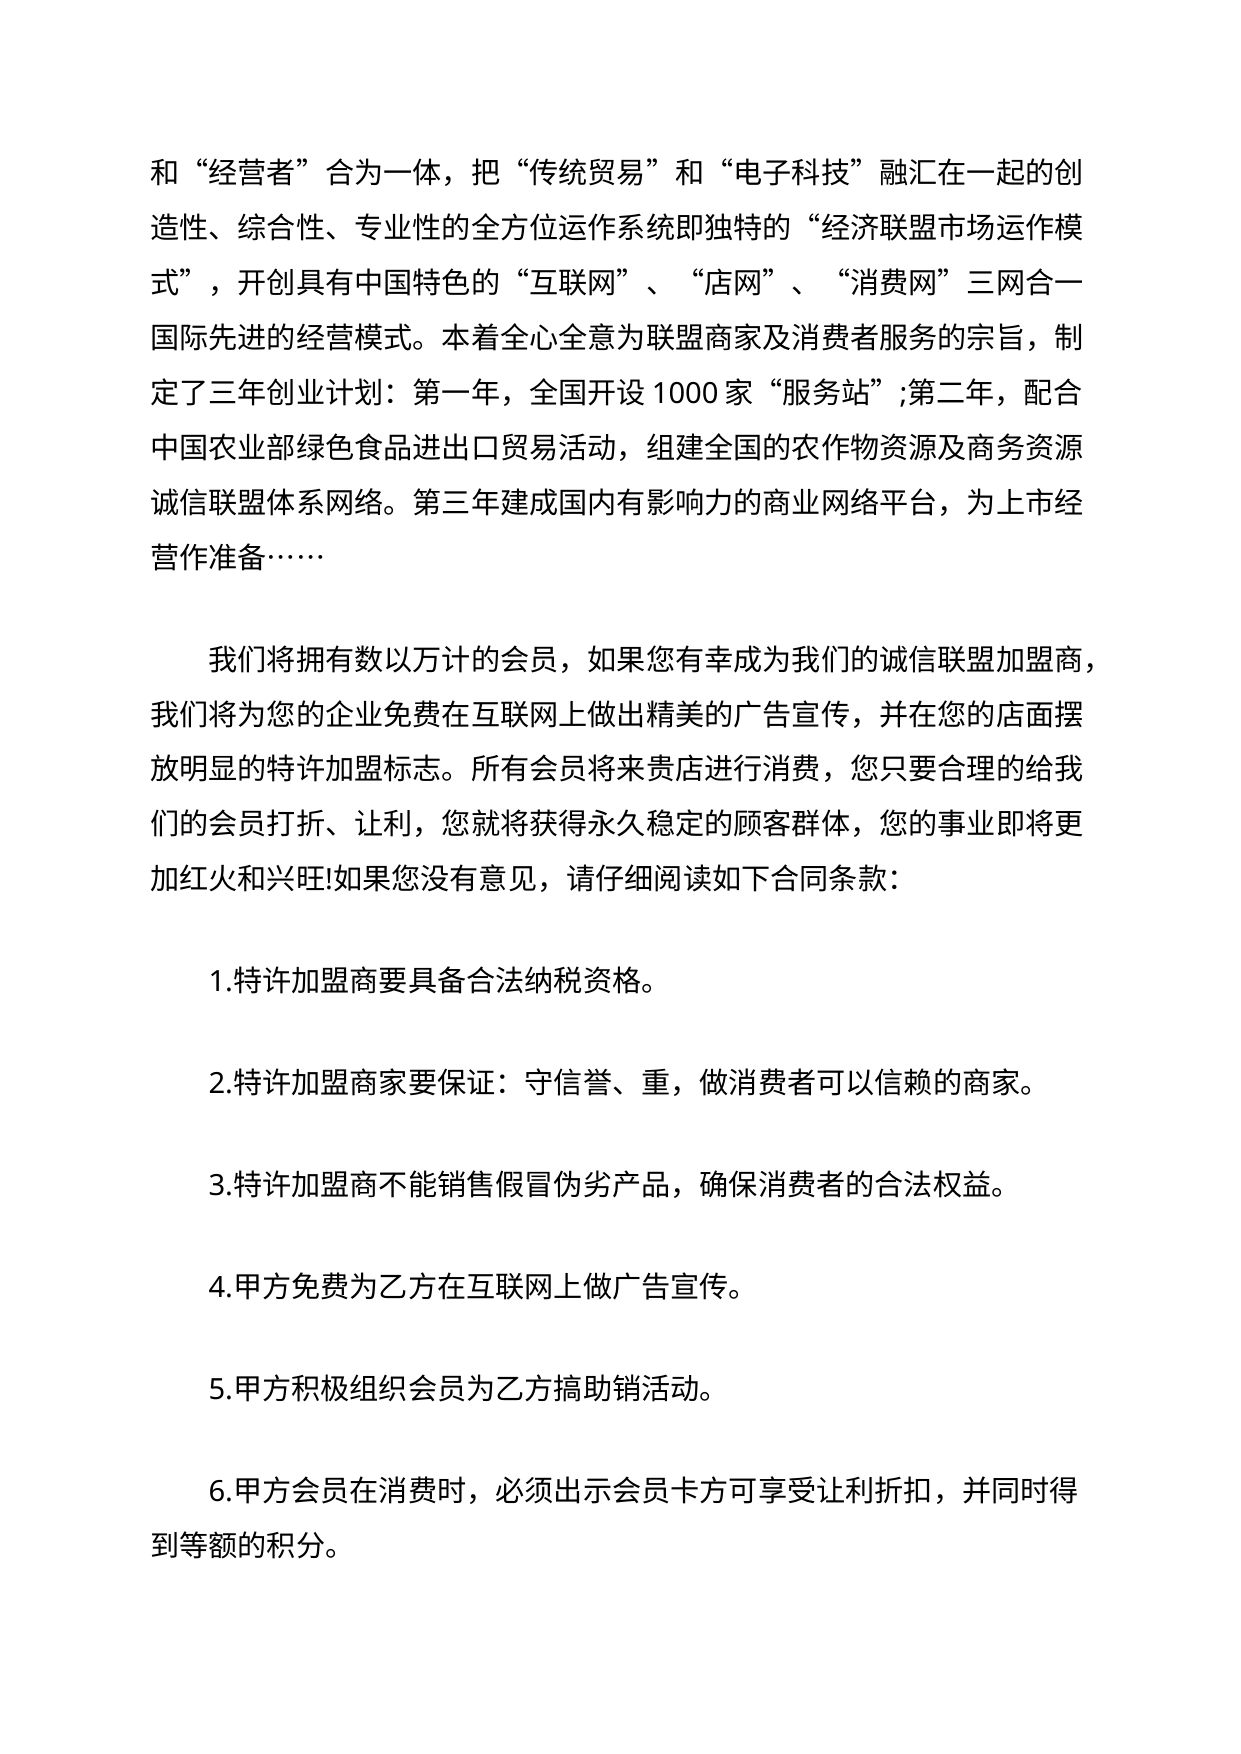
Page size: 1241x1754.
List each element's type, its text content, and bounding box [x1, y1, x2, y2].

text 3.特许加盟商不能销售假冒伪劣产品，确保消费者的合法权益。 [150, 1162, 1090, 1204]
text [150, 150, 1090, 577]
text 我们将拥有数以万计的会员，如果您有幸成为我们的诚信联盟加盟商，我们将为您的企业免费在互联网上做出精美的广告宣传，并在您的店面摆放明显的特许加盟标志。所有会员将来贵店进行消费，您只要合理的给我们的会员打折、让利，您就将获得永久稳定的顾客群体，您的事业即将更加红火和兴旺!如果您没有意见，请仔细阅读如下合同条款： [150, 636, 1090, 898]
text 6.甲方会员在消费时，必须出示会员卡方可享受让利折扣，并同时得到等额的积分。 [150, 1468, 1090, 1565]
text 2.特许加盟商家要保证：守信誉、重，做消费者可以信赖的商家。 [150, 1060, 1090, 1102]
text 5.甲方积极组织会员为乙方搞助销活动。 [150, 1366, 1090, 1408]
text 4.甲方免费为乙方在互联网上做广告宣传。 [150, 1264, 1090, 1306]
text 1.特许加盟商要具备合法纳税资格。 [150, 958, 1090, 1000]
